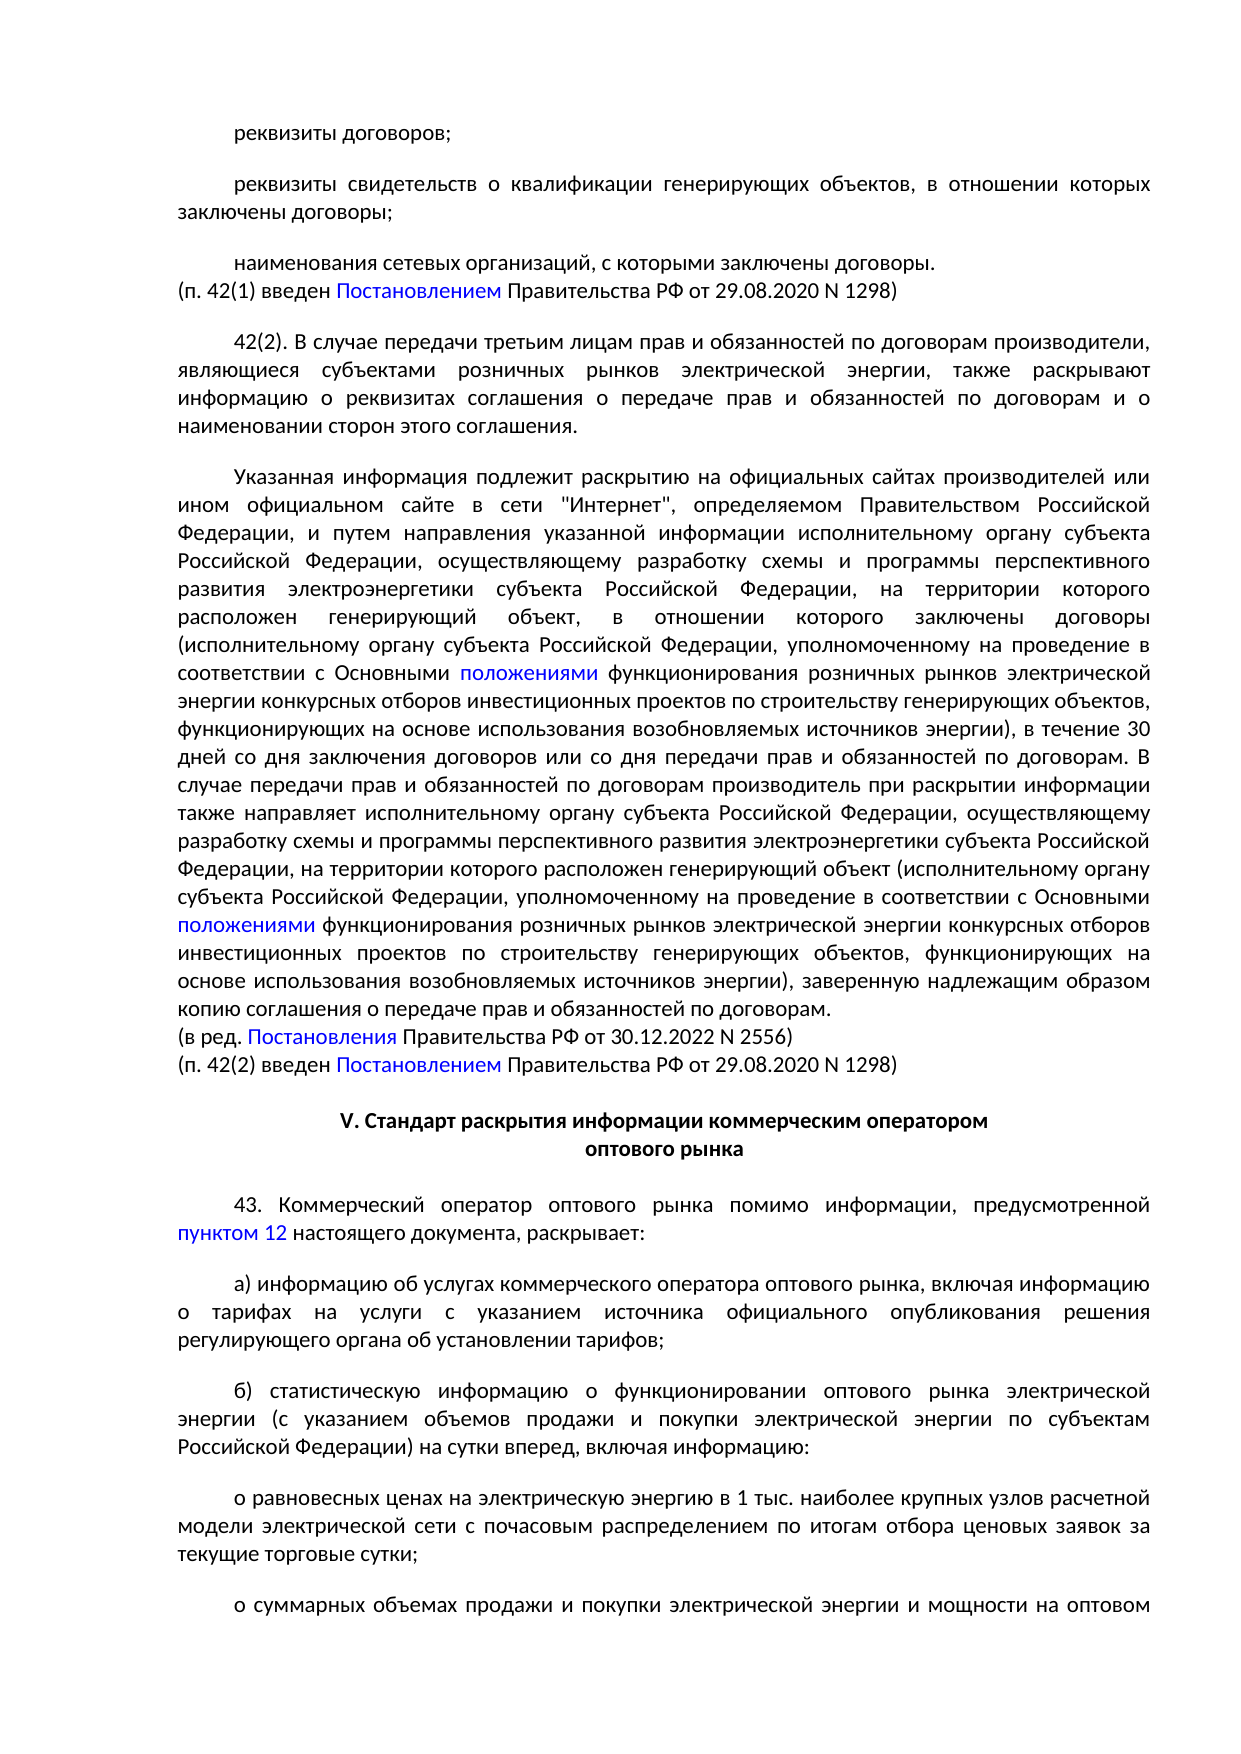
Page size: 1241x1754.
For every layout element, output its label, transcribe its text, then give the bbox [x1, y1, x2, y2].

text 42(2). В случае передачи третьим лицам прав и обязанностей по договорам производители, являющиеся субъектами розничных рынков электрической энергии, также раскрывают информацию о реквизитах соглашения о передаче прав и обязанностей по договорам и о наименовании сторон этого соглашения. [177, 327, 1152, 439]
text (п. 42(2) введен Постановлением Правительства РФ от 29.08.2020 N 1298) [177, 1050, 1152, 1078]
title V. Стандарт раскрытия информации коммерческим оператором [177, 1106, 1152, 1134]
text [177, 1590, 1152, 1618]
text (в ред. Постановления Правительства РФ от 30.12.2022 N 2556) [177, 1022, 1152, 1050]
text (п. 42(1) введен Постановлением Правительства РФ от 29.08.2020 N 1298) [177, 276, 1152, 304]
text а) информацию об услугах коммерческого оператора оптового рынка, включая информацию о тарифах на услуги с указанием источника официального опубликования решения регулирующего органа об установлении тарифов; [177, 1269, 1152, 1353]
text наименования сетевых организаций, с которыми заключены договоры. [177, 248, 1152, 276]
text реквизиты договоров; [177, 118, 1152, 146]
text реквизиты свидетельств о квалификации генерирующих объектов, в отношении которых заключены договоры; [177, 169, 1152, 225]
text б) статистическую информацию о функционировании оптового рынка электрической энергии (с указанием объемов продажи и покупки электрической энергии по субъектам Российской Федерации) на сутки вперед, включая информацию: [177, 1376, 1152, 1461]
title оптового рынка [177, 1134, 1152, 1162]
text 43. Коммерческий оператор оптового рынка помимо информации, предусмотренной пунктом 12 настоящего документа, раскрывает: [177, 1191, 1152, 1247]
text о равновесных ценах на электрическую энергию в 1 тыс. наиболее крупных узлов расчетной модели электрической сети с почасовым распределением по итогам отбора ценовых заявок за текущие торговые сутки; [177, 1483, 1152, 1567]
text Указанная информация подлежит раскрытию на официальных сайтах производителей или ином официальном сайте в сети "Интернет", определяемом Правительством Российской Федерации, и путем направления указанной информации исполнительному органу субъекта Российской Федерации, осуществляющему разработку схемы и программы перспективного развития электроэнергетики субъекта Российской Федерации, на территории которого расположен генерирующий объект, в отношении которого заключены договоры (исполнительному органу субъекта Российской Федерации, уполномоченному на проведение в соответствии с Основными положениями функционирования розничных рынков электрической энергии конкурсных отборов инвестиционных проектов по строительству генерирующих объектов, функционирующих на основе использования возобновляемых источников энергии), в течение 30 дней со дня заключения договоров или со дня передачи прав и обязанностей по договорам. В случае передачи прав и обязанностей по договорам производитель при раскрытии информации также направляет исполнительному органу субъекта Российской Федерации, осуществляющему разработку схемы и программы перспективного развития электроэнергетики субъекта Российской Федерации, на территории которого расположен генерирующий объект (исполнительному органу субъекта Российской Федерации, уполномоченному на проведение в соответствии с Основными положениями функционирования розничных рынков электрической энергии конкурсных отборов инвестиционных проектов по строительству генерирующих объектов, функционирующих на основе использования возобновляемых источников энергии), заверенную надлежащим образом копию соглашения о передаче прав и обязанностей по договорам. [177, 462, 1152, 1022]
